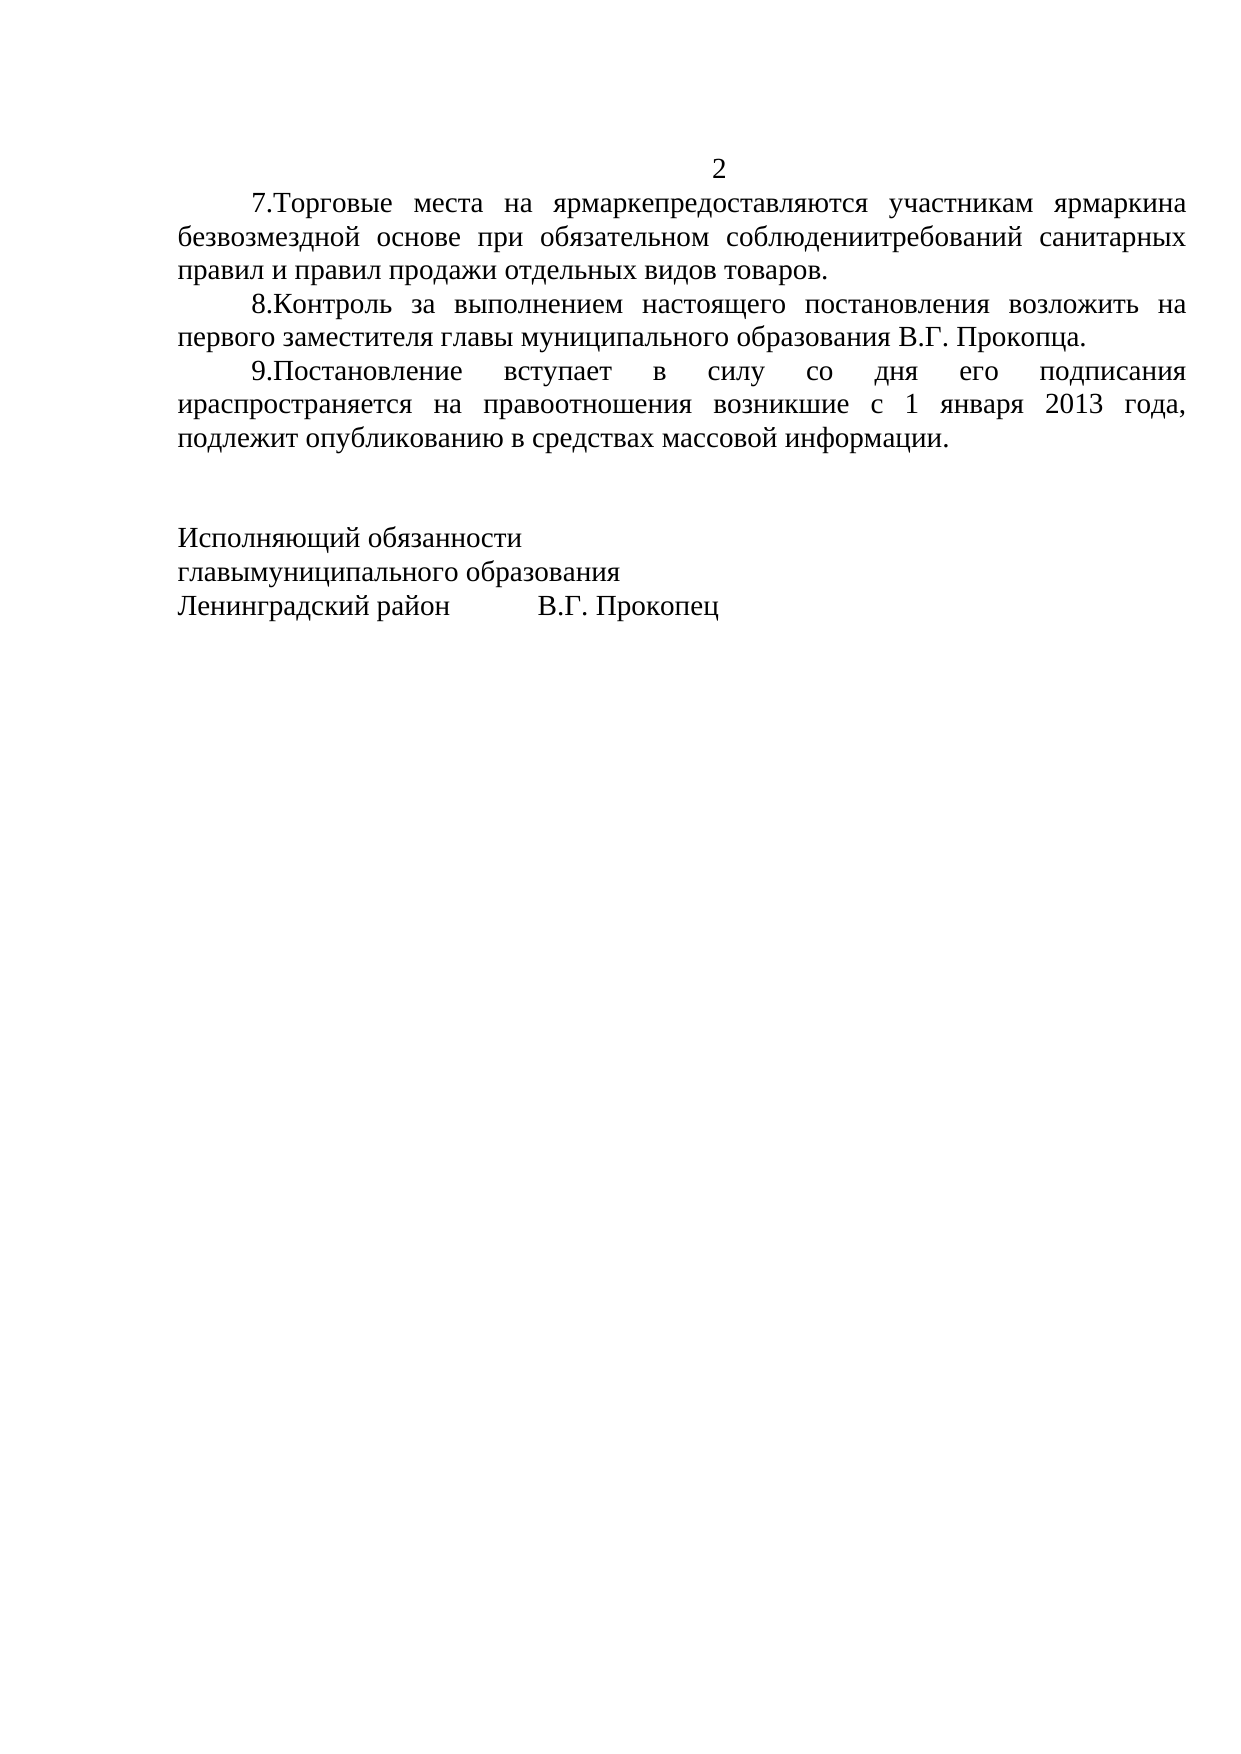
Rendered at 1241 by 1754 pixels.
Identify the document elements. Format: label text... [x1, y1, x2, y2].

text 2 [177, 152, 1187, 185]
text 7.Торговые места на ярмаркепредоставляются участникам ярмаркина безвозмездной основе при обязательном соблюдениитребований санитарных правил и правил продажи отдельных видов товаров. [177, 185, 1187, 286]
text Исполняющий обязанности [177, 521, 1187, 554]
text 9.Постановление вступает в силу со дня его подписания ираспространяется на правоотношения возникшие с 1 января 2013 года, подлежит опубликованию в средствах массовой информации. [177, 353, 1187, 453]
text Ленинградский район В.Г. Прокопец [177, 588, 1187, 621]
text главымуниципального образования [177, 554, 1187, 588]
text 8.Контроль за выполнением настоящего постановления возложить на первого заместителя главы муниципального образования В.Г. Прокопца. [177, 286, 1187, 353]
